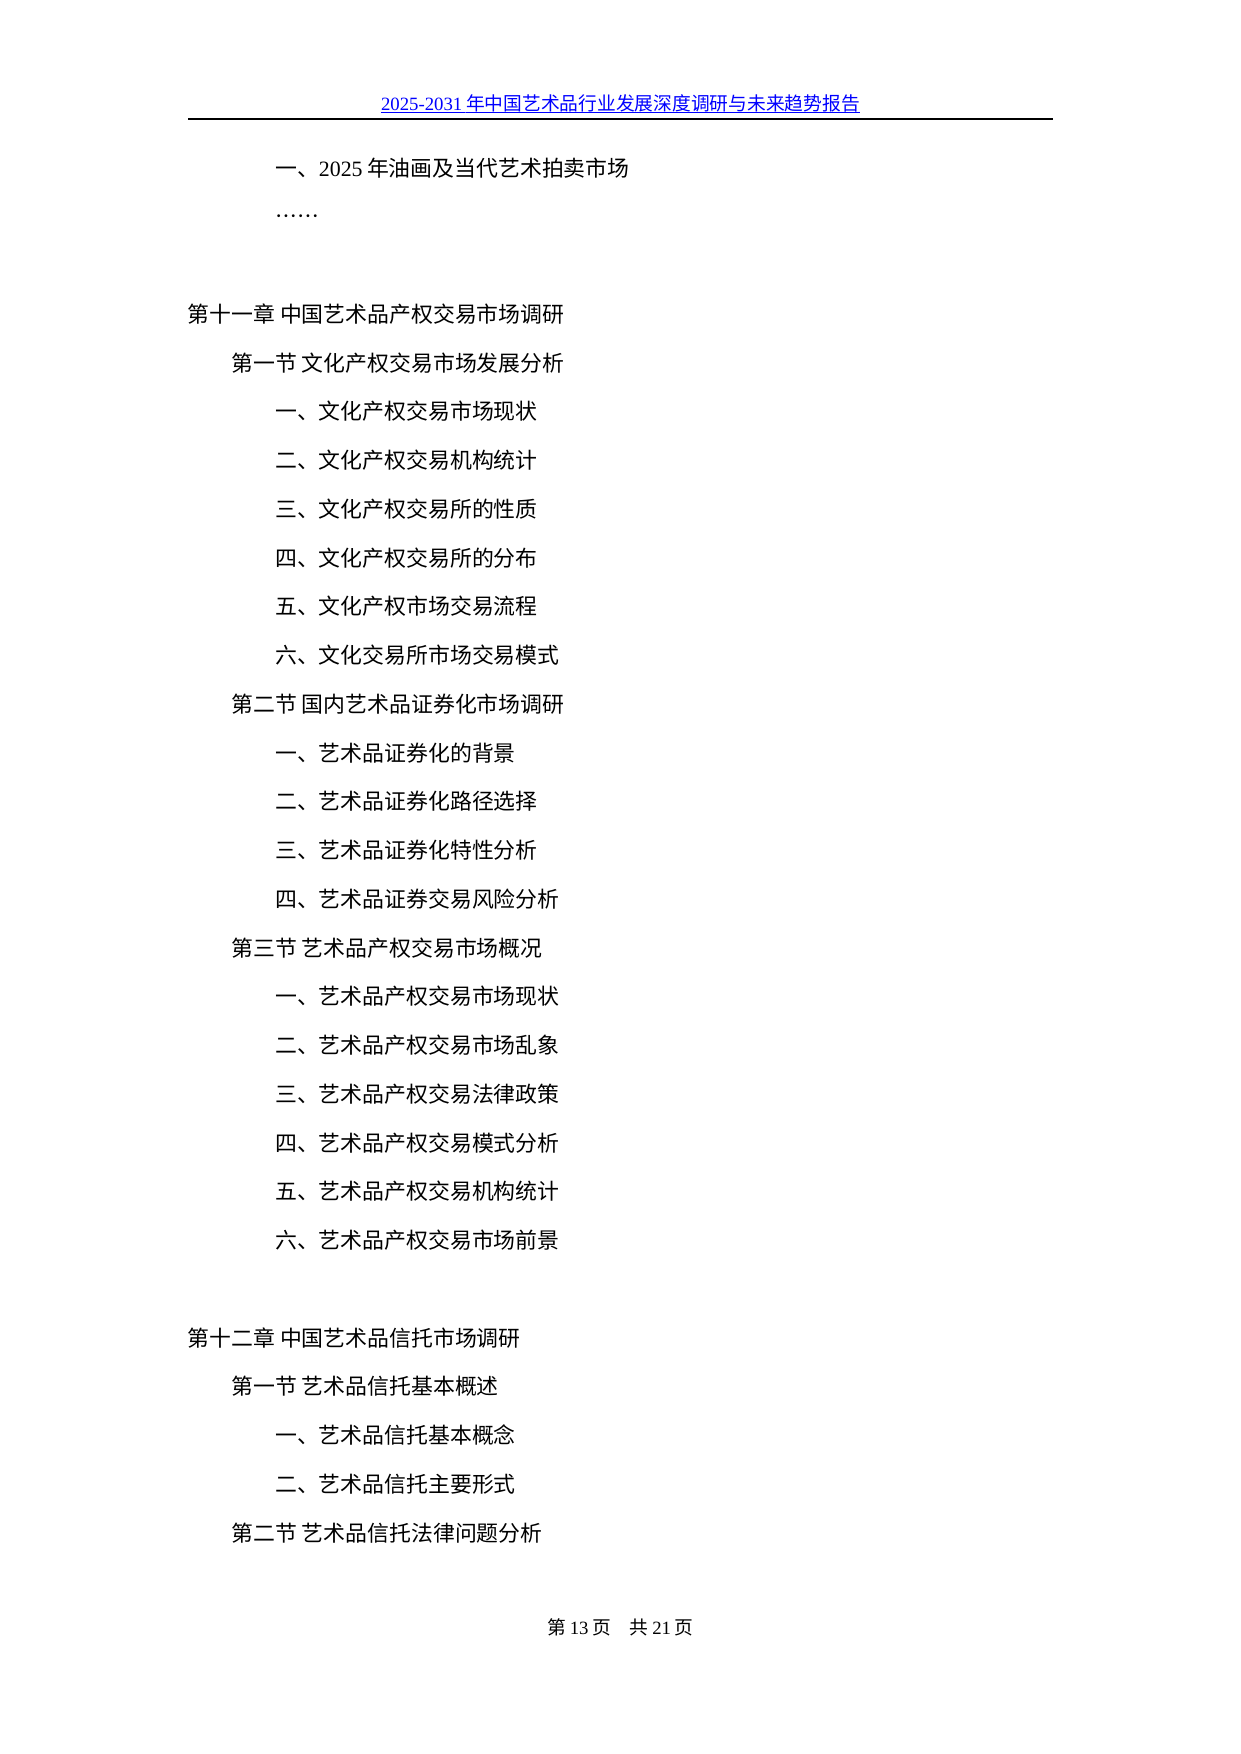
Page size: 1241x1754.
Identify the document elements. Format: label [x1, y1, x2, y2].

text [187, 150, 1053, 1548]
